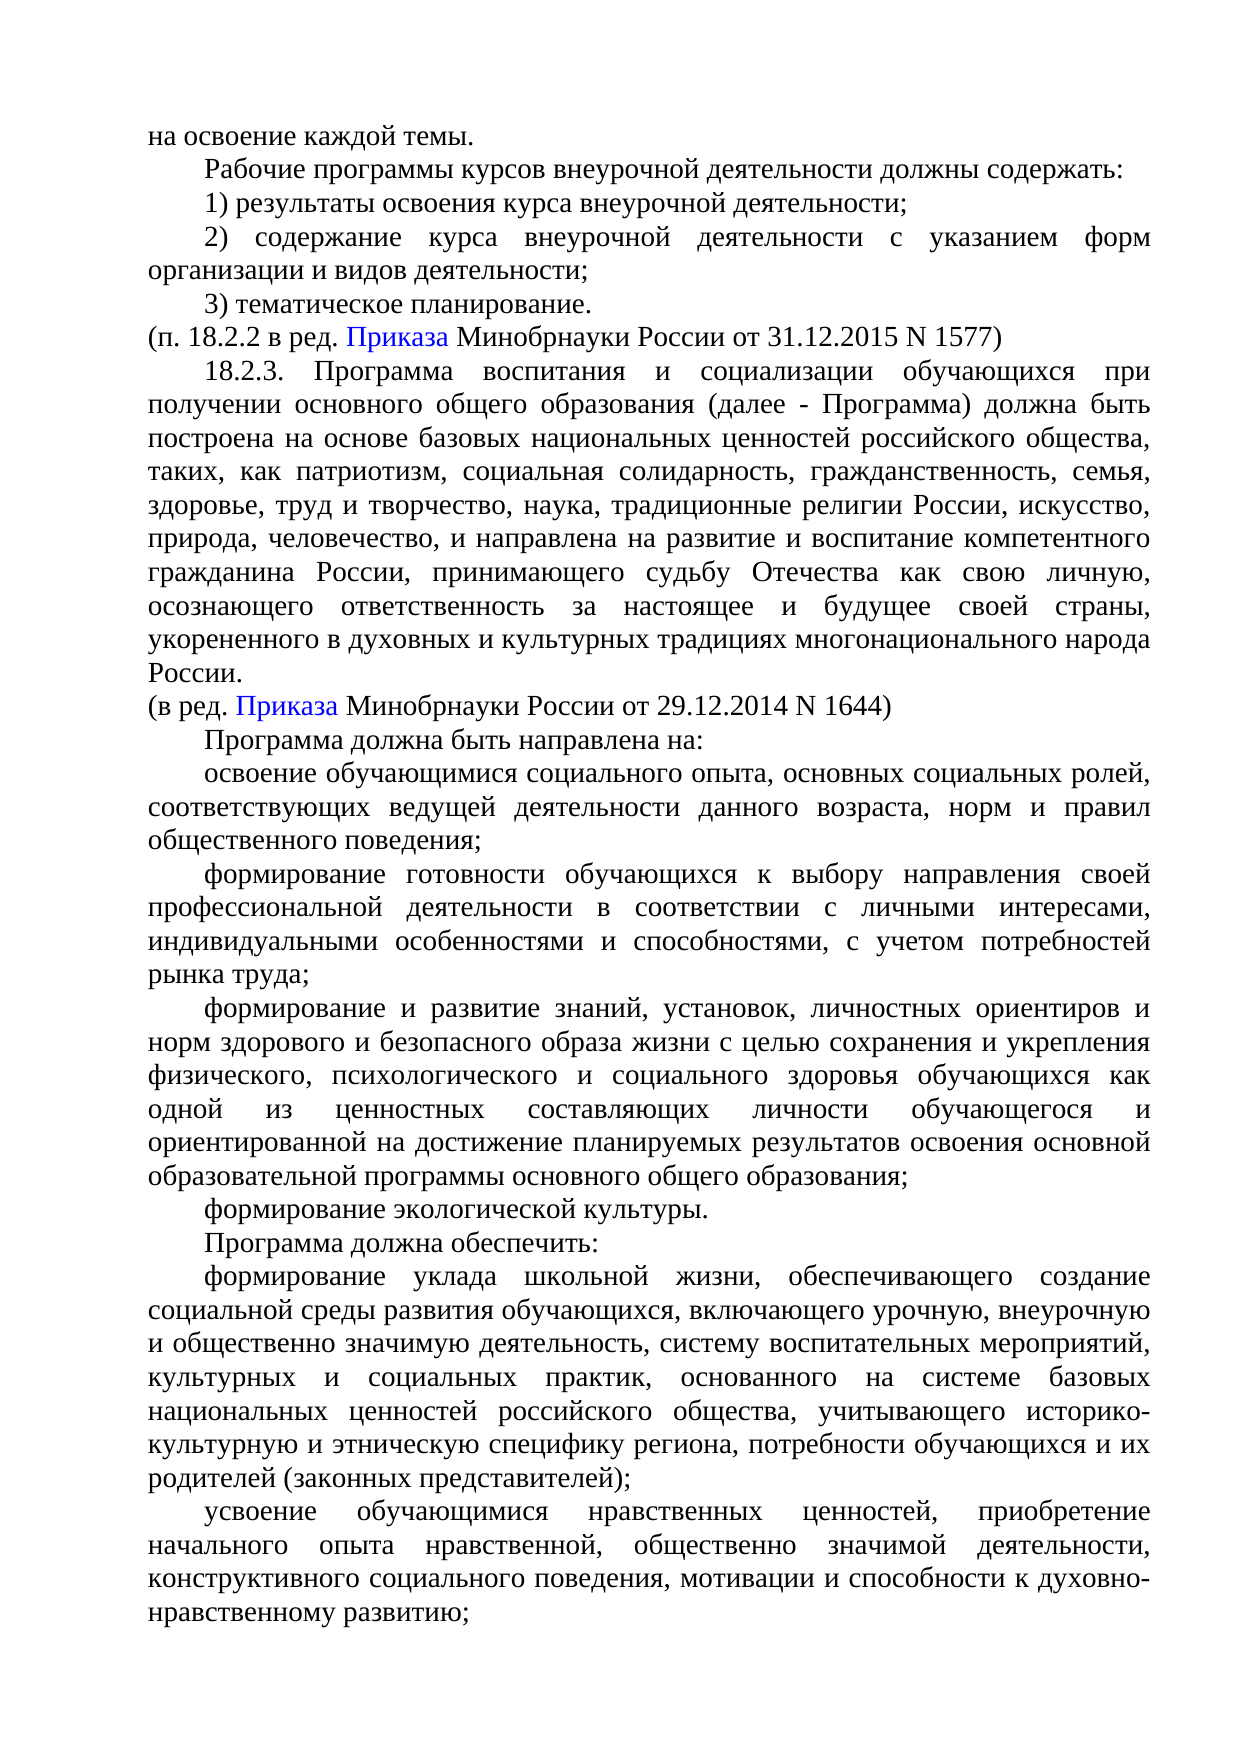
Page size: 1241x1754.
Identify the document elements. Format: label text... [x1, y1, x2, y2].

text 2) содержание курса внеурочной деятельности с указанием форм организации и видов деятельности; [148, 219, 1152, 286]
text Программа должна быть направлена на: [148, 722, 1152, 755]
text освоение обучающимися социального опыта, основных социальных ролей, соответствующих ведущей деятельности данного возраста, норм и правил общественного поведения; [148, 755, 1152, 856]
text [148, 118, 1152, 152]
text формирование уклада школьной жизни, обеспечивающего создание социальной среды развития обучающихся, включающего урочную, внеурочную и общественно значимую деятельность, систему воспитательных мероприятий, культурных и социальных практик, основанного на системе базовых национальных ценностей российского общества, учитывающего историко-культурную и этническую специфику региона, потребности обучающихся и их родителей (законных представителей); [148, 1258, 1152, 1493]
text формирование экологической культуры. [148, 1191, 1152, 1225]
text 1) результаты освоения курса внеурочной деятельности; [148, 185, 1152, 219]
text Рабочие программы курсов внеурочной деятельности должны содержать: [148, 152, 1152, 185]
text (п. 18.2.2 в ред. Приказа Минобрнауки России от 31.12.2015 N 1577) [148, 319, 1152, 353]
text 18.2.3. Программа воспитания и социализации обучающихся при получении основного общего образования (далее - Программа) должна быть построена на основе базовых национальных ценностей российского общества, таких, как патриотизм, социальная солидарность, гражданственность, семья, здоровье, труд и творчество, наука, традиционные религии России, искусство, природа, человечество, и направлена на развитие и воспитание компетентного гражданина России, принимающего судьбу Отечества как свою личную, осознающего ответственность за настоящее и будущее своей страны, укорененного в духовных и культурных традициях многонационального народа России. [148, 353, 1152, 688]
text Программа должна обеспечить: [148, 1225, 1152, 1258]
text (в ред. Приказа Минобрнауки России от 29.12.2014 N 1644) [148, 688, 1152, 722]
text 3) тематическое планирование. [148, 286, 1152, 319]
text формирование и развитие знаний, установок, личностных ориентиров и норм здорового и безопасного образа жизни с целью сохранения и укрепления физического, психологического и социального здоровья обучающихся как одной из ценностных составляющих личности обучающегося и ориентированной на достижение планируемых результатов освоения основной образовательной программы основного общего образования; [148, 990, 1152, 1191]
text формирование готовности обучающихся к выбору направления своей профессиональной деятельности в соответствии с личными интересами, индивидуальными особенностями и способностями, с учетом потребностей рынка труда; [148, 856, 1152, 990]
text усвоение обучающимися нравственных ценностей, приобретение начального опыта нравственной, общественно значимой деятельности, конструктивного социального поведения, мотивации и способности к духовно-нравственному развитию; [148, 1493, 1152, 1627]
